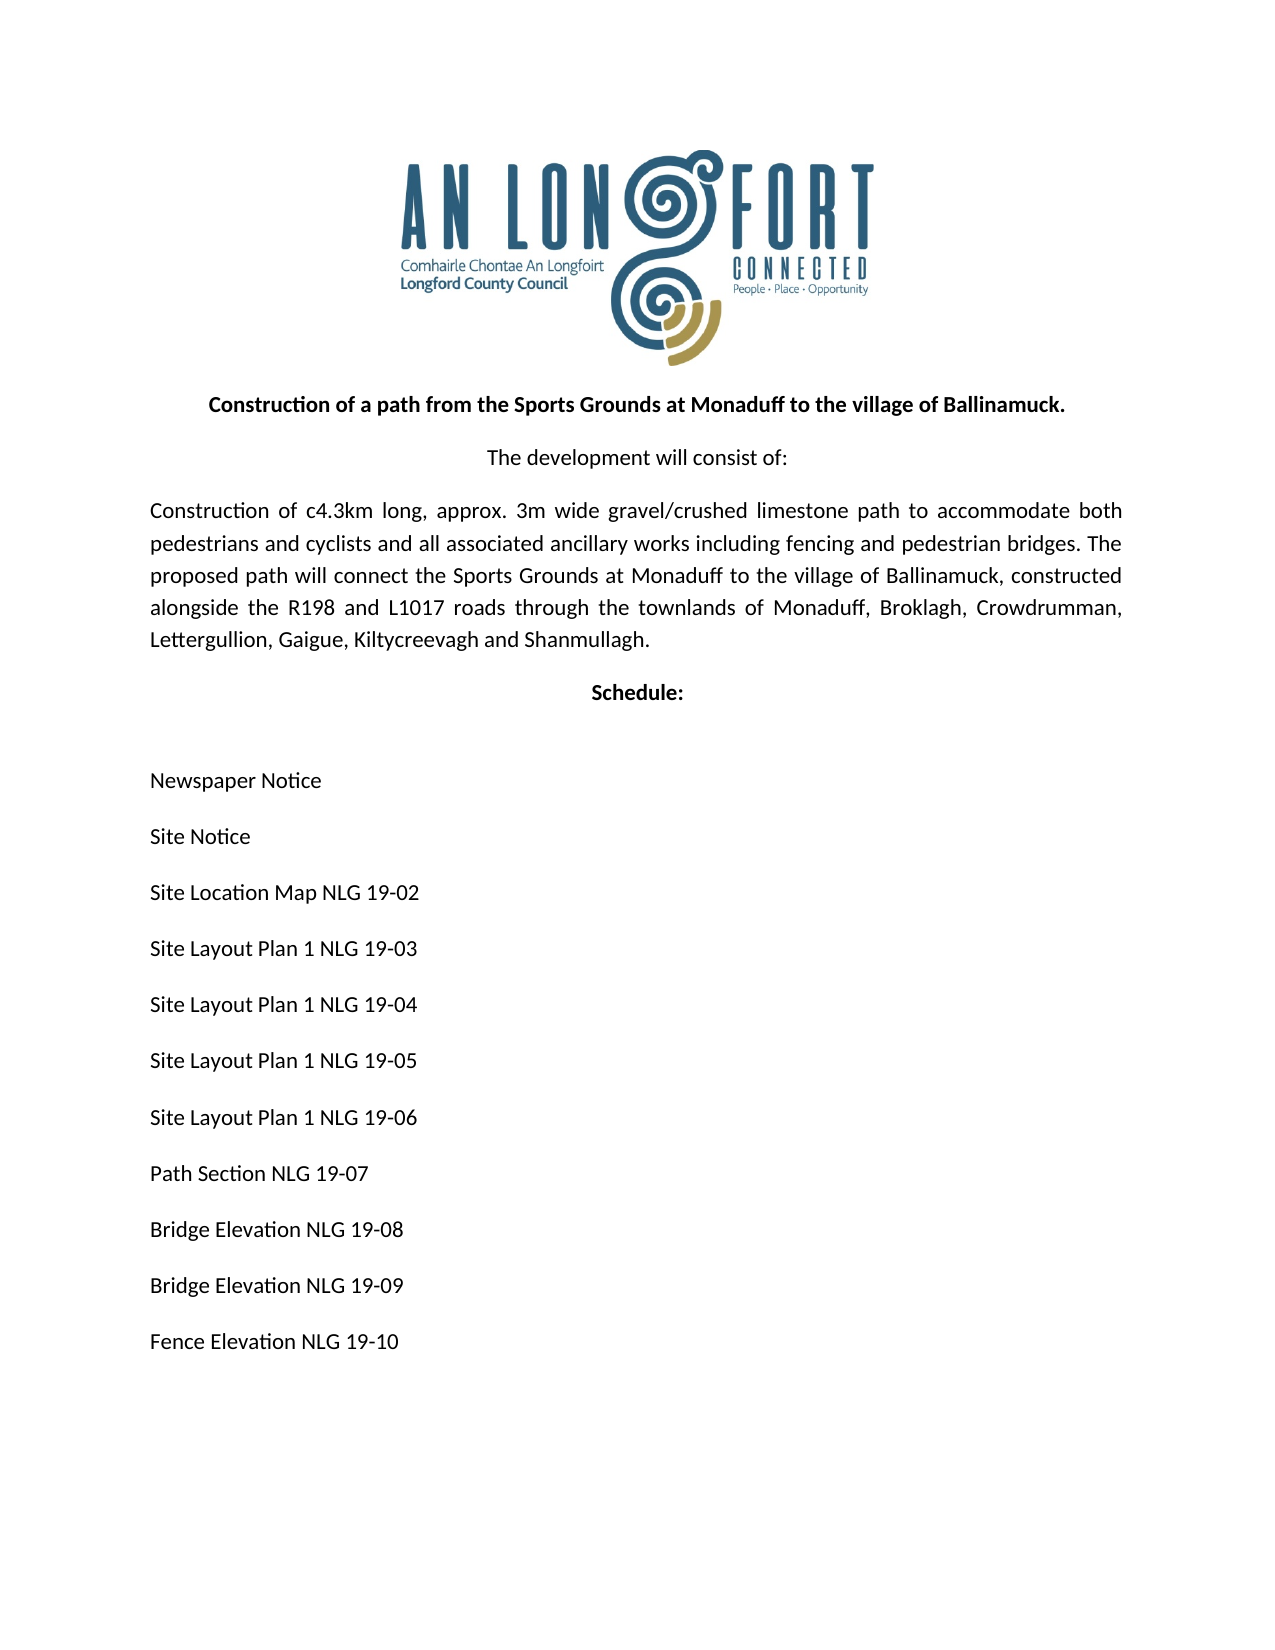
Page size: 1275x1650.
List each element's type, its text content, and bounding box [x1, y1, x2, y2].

text Site Layout Plan 1 NLG 19-04 [150, 991, 1125, 1019]
text Bridge Elevation NLG 19-08 [150, 1215, 1125, 1243]
text The development will consist of: [150, 443, 1125, 471]
text Fence Elevation NLG 19-10 [150, 1327, 1125, 1355]
text Path Section NLG 19-07 [150, 1159, 1125, 1187]
text Schedule: [150, 678, 1125, 706]
text Construction of a path from the Sports Grounds at Monaduff to the village of Ballinamuck. [150, 390, 1125, 418]
text Construction of c4.3km long, approx. 3m wide gravel/crushed limestone path to accommodate both pedestrians and cyclists and all associated ancillary works including fencing and pedestrian bridges. The proposed path will connect the Sports Grounds at Monaduff to the village of Ballinamuck, constructed alongside the R198 and L1017 roads through the townlands of Monaduff, Broklagh, Crowdrumman, Lettergullion, Gaigue, Kiltycreevagh and Shanmullagh. [150, 496, 1125, 653]
text Site Notice [150, 822, 1125, 851]
text Site Layout Plan 1 NLG 19-06 [150, 1103, 1125, 1131]
text Site Location Map NLG 19-02 [150, 878, 1125, 907]
text Site Layout Plan 1 NLG 19-05 [150, 1047, 1125, 1075]
text Site Layout Plan 1 NLG 19-03 [150, 934, 1125, 963]
text Bridge Elevation NLG 19-09 [150, 1271, 1125, 1299]
text Newspaper Notice [150, 766, 1125, 794]
picture [401, 150, 874, 366]
